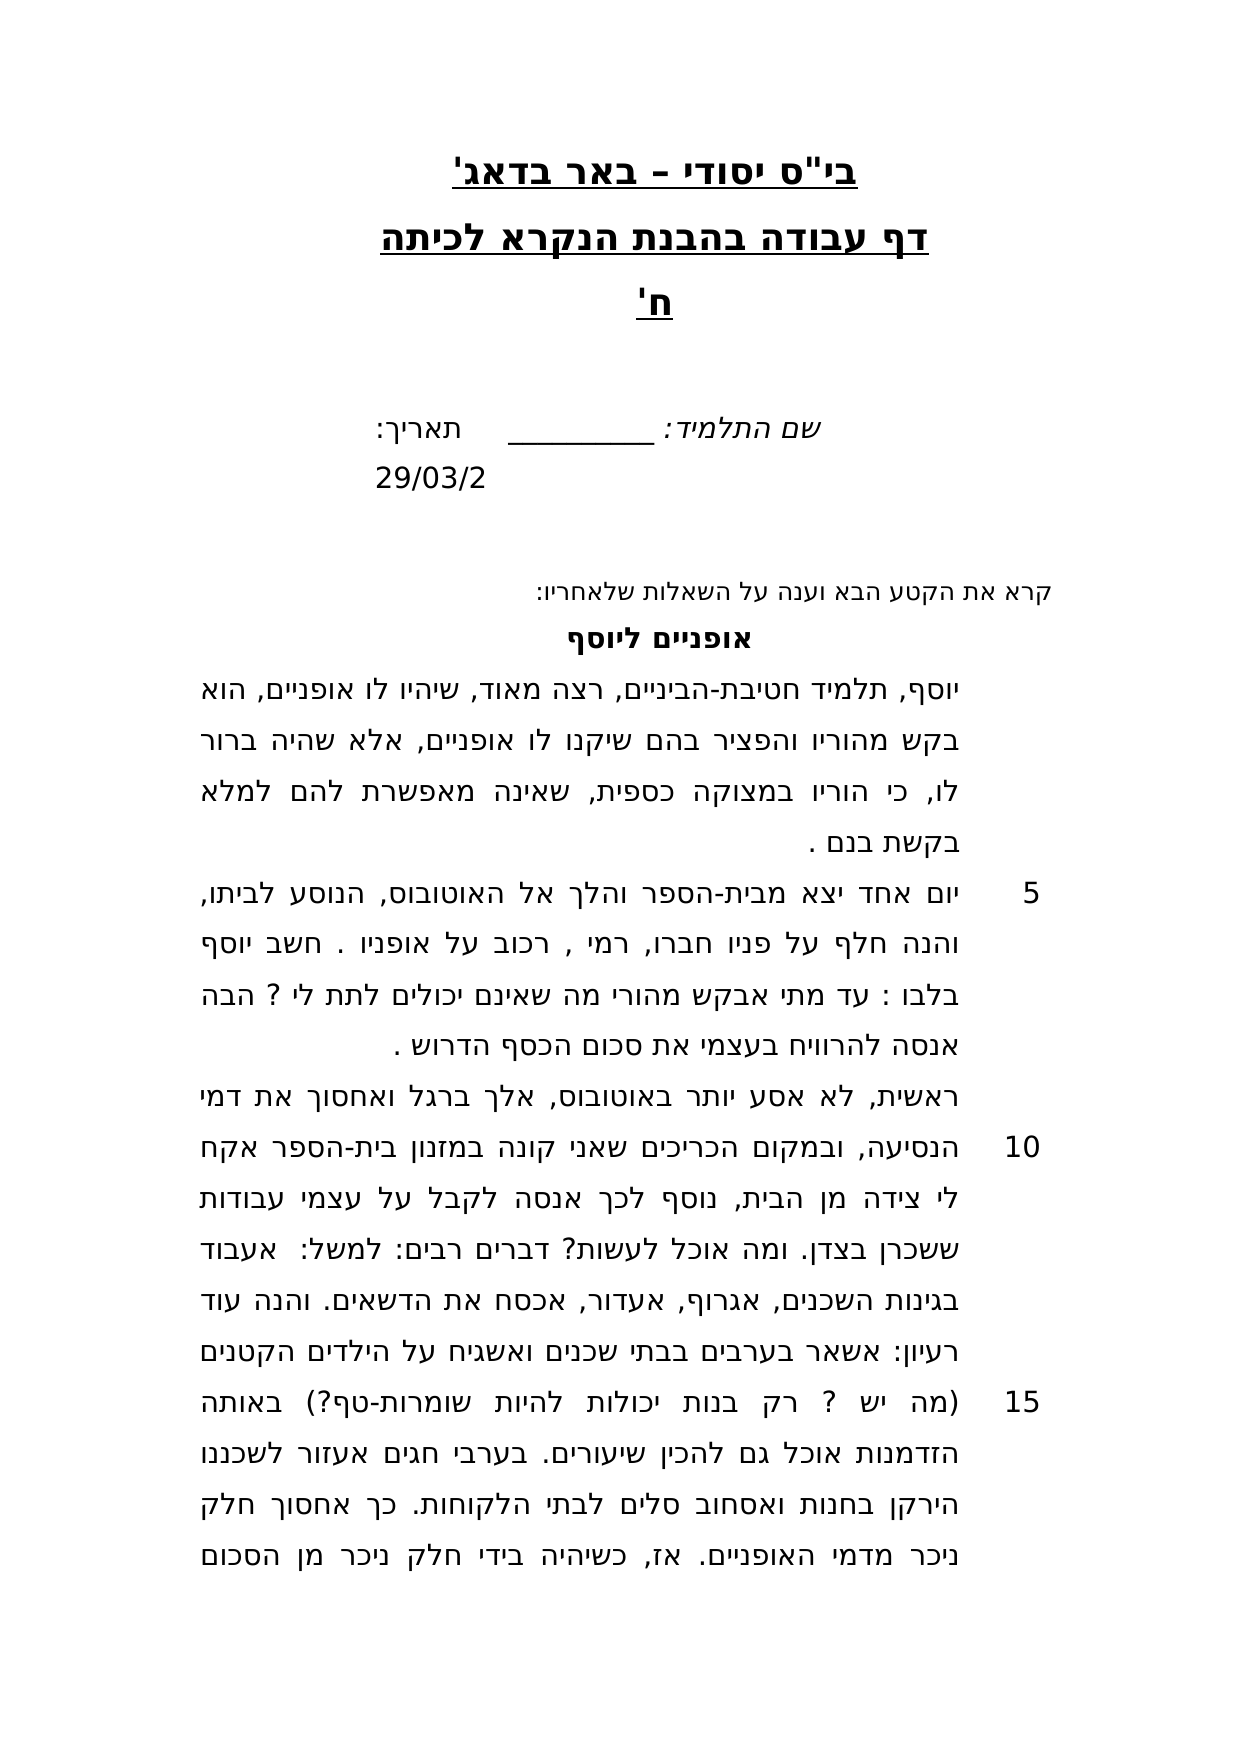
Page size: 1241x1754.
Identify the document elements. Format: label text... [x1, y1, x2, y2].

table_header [188, 672, 972, 1585]
text שם התלמיד: __________ תאריך: 29/03/2 [375, 411, 934, 496]
text בי"ס יסודי – באר בדאג' [375, 150, 934, 194]
text קרא את הקטע הבא וענה על השאלות שלאחריו: [375, 577, 1053, 607]
table_header 5 10 15 20 [972, 672, 1052, 1585]
text אופניים ליוסף [375, 621, 934, 655]
text דף עבודה בהבנת הנקרא לכיתה ח' [375, 215, 934, 324]
